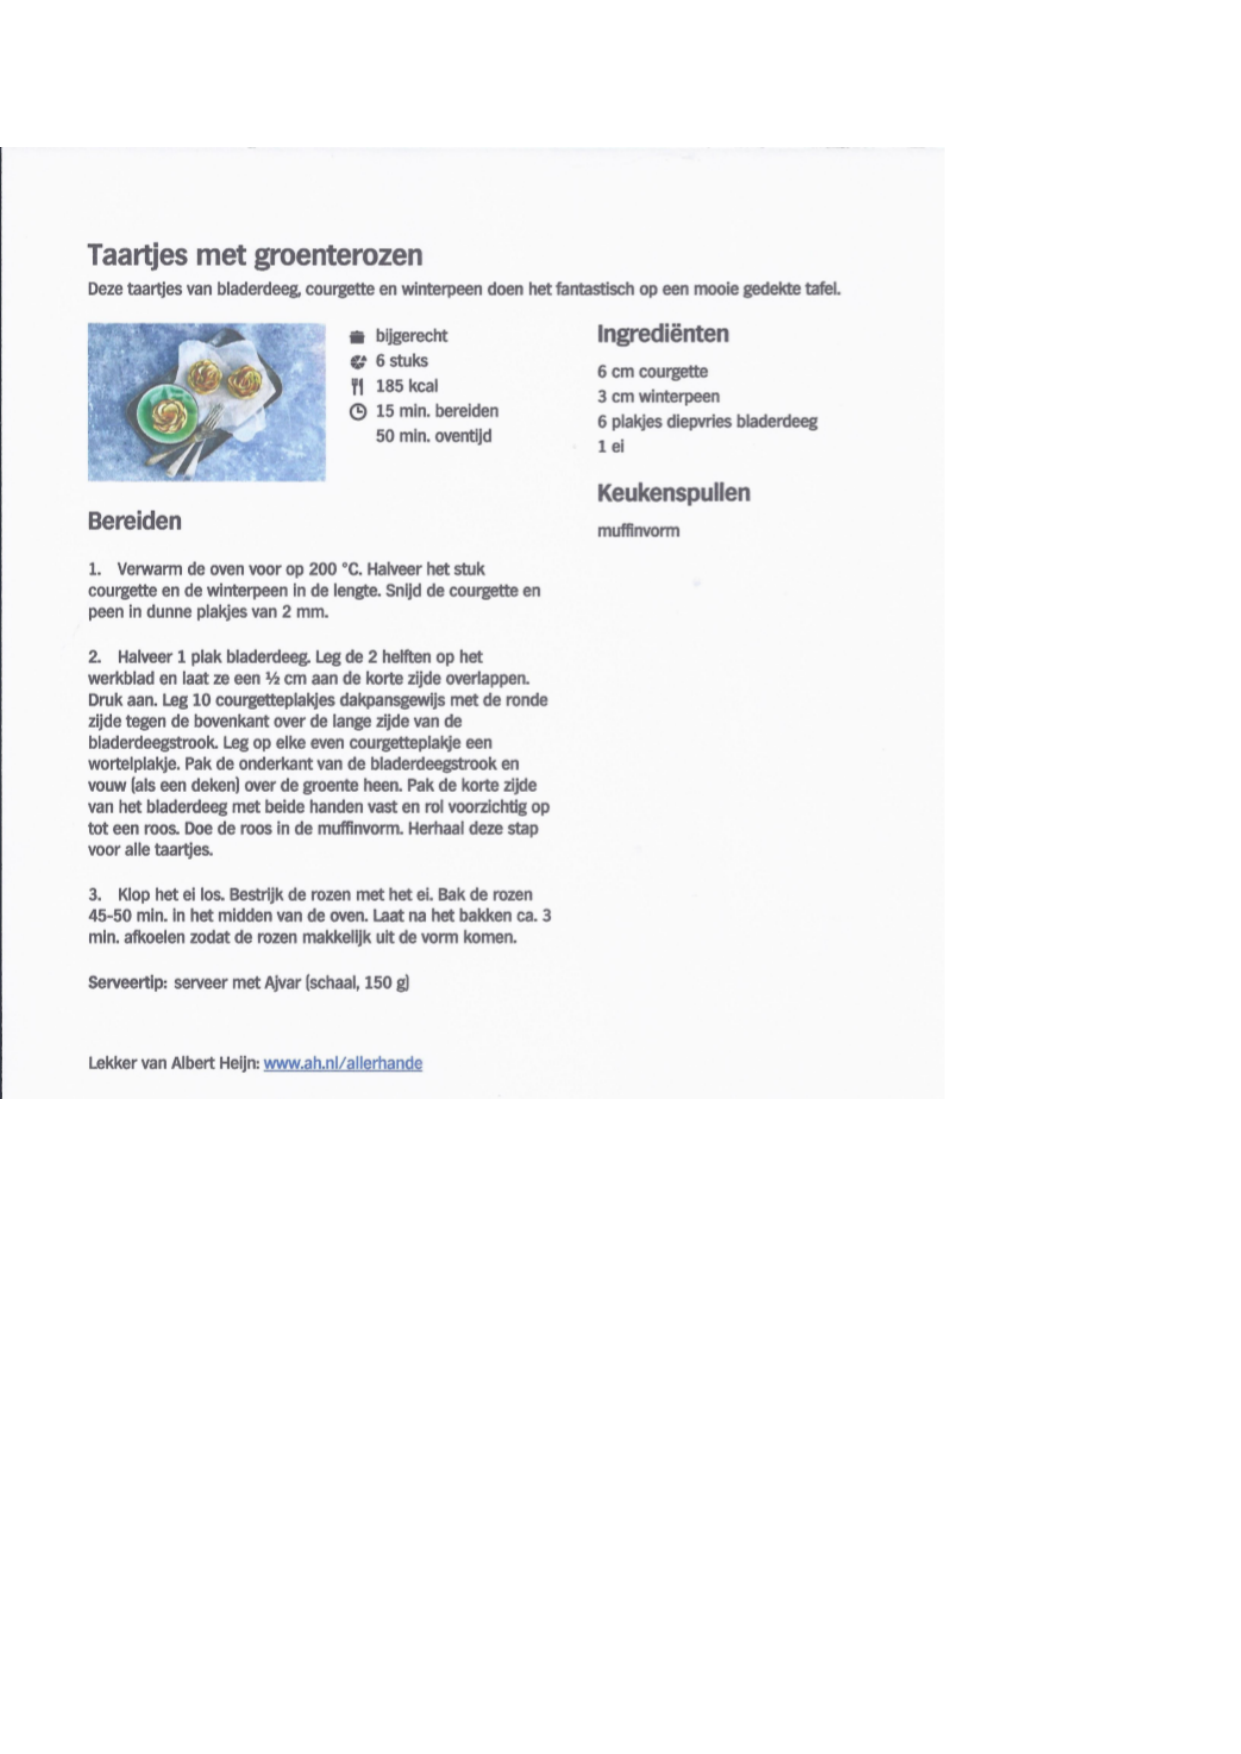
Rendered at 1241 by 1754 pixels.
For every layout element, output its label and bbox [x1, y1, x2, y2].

picture [0, 147, 946, 1099]
